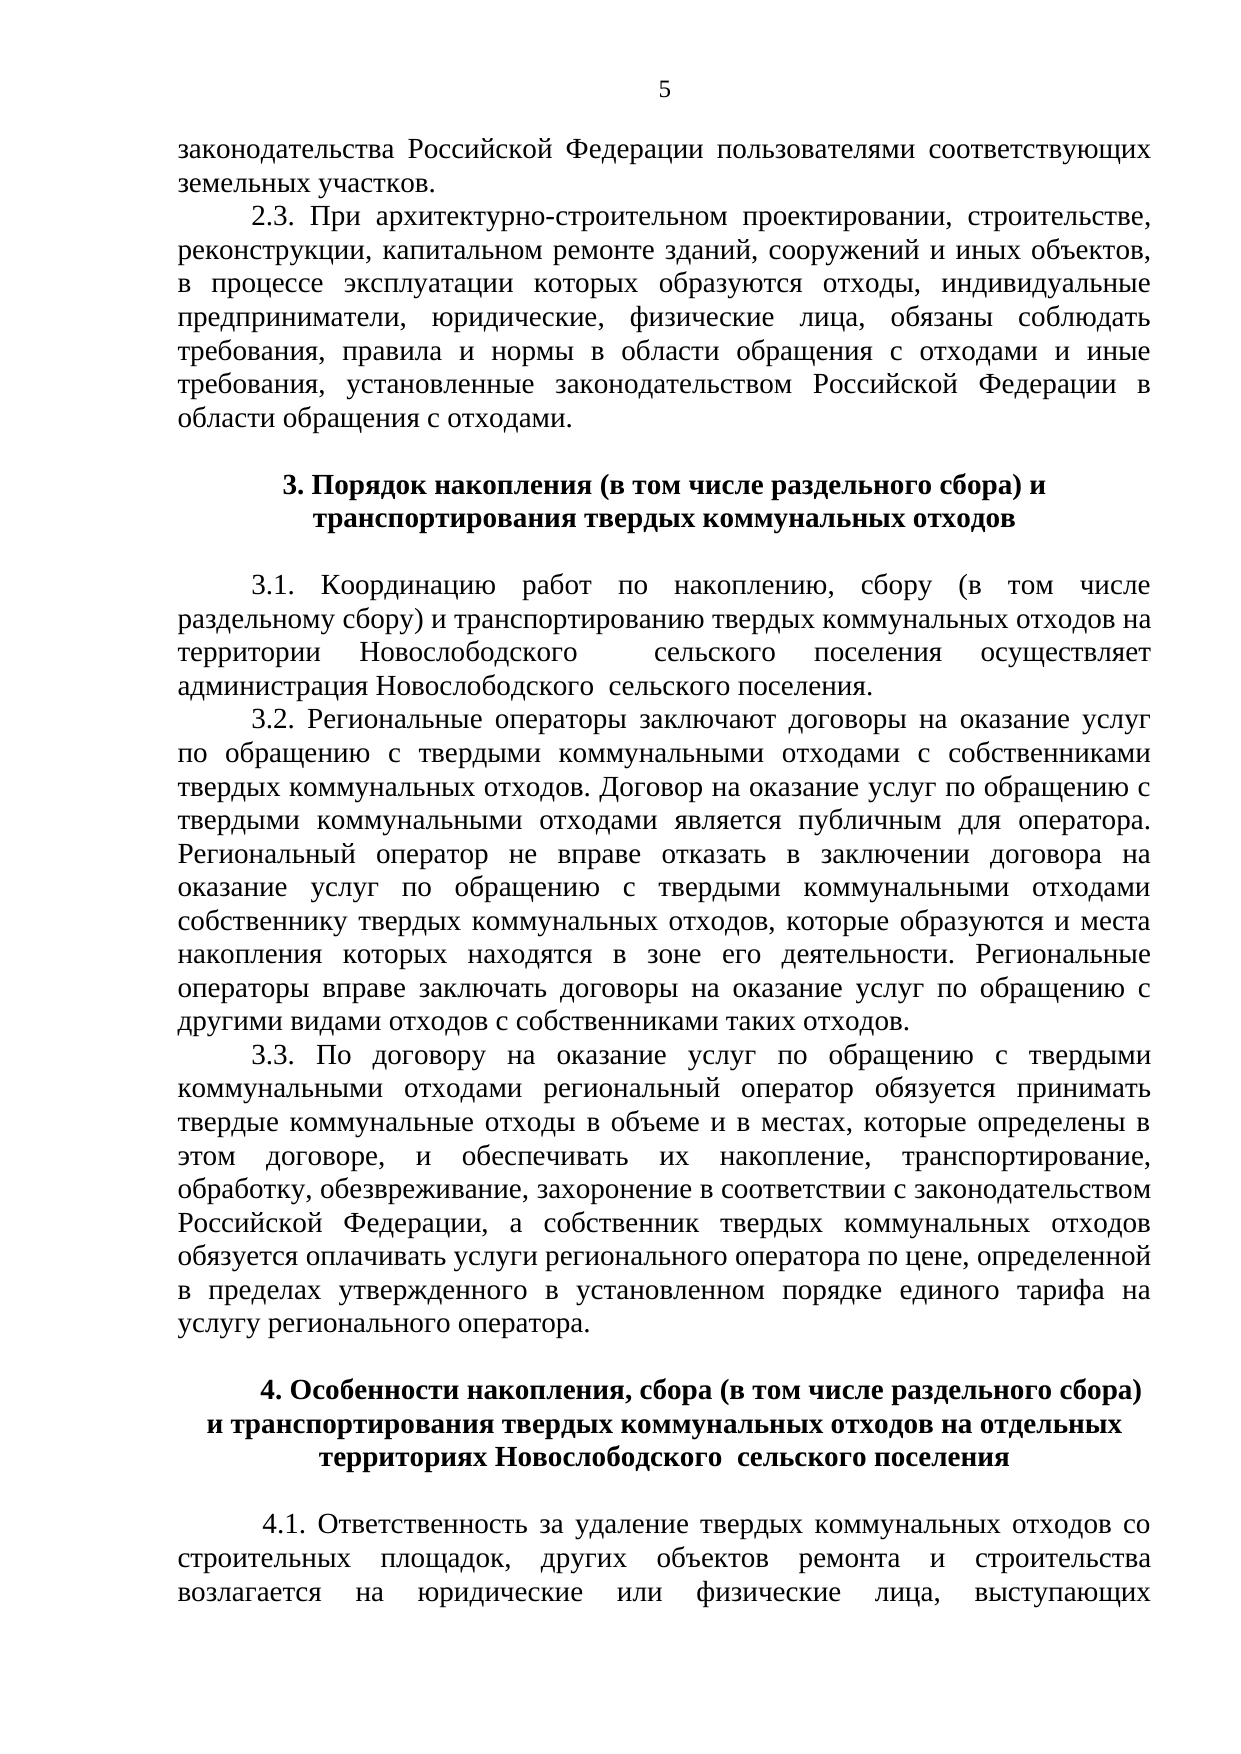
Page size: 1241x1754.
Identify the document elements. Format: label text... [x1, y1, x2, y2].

text 3.3. По договору на оказание услуг по обращению с твердыми коммунальными отходами региональный оператор обязуется принимать твердые коммунальные отходы в объеме и в местах, которые определены в этом договоре, и обеспечивать их накопление, транспортирование, обработку, обезвреживание, захоронение в соответствии с законодательством Российской Федерации, а собственник твердых коммунальных отходов обязуется оплачивать услуги регионального оператора по цене, определенной в пределах утвержденного в установленном порядке единого тарифа на услугу регионального оператора. [177, 1037, 1152, 1339]
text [177, 1507, 1152, 1607]
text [177, 131, 1152, 198]
text 4. Особенности накопления, сбора (в том числе раздельного сбора) и транспортирования твердых коммунальных отходов на отдельных территориях Новослободского сельского поселения [177, 1372, 1152, 1473]
text 3.2. Региональные операторы заключают договоры на оказание услуг по обращению с твердыми коммунальными отходами с собственниками твердых коммунальных отходов. Договор на оказание услуг по обращению с твердыми коммунальными отходами является публичным для оператора. Региональный оператор не вправе отказать в заключении договора на оказание услуг по обращению с твердыми коммунальными отходами собственнику твердых коммунальных отходов, которые образуются и места накопления которых находятся в зоне его деятельности. Региональные операторы вправе заключать договоры на оказание услуг по обращению с другими видами отходов с собственниками таких отходов. [177, 702, 1152, 1037]
text 3.1. Координацию работ по накоплению, сбору (в том числе раздельному сбору) и транспортированию твердых коммунальных отходов на территории Новослободского сельского поселения осуществляет администрация Новослободского сельского поселения. [177, 567, 1152, 702]
text 3. Порядок накопления (в том числе раздельного сбора) и транспортирования твердых коммунальных отходов [177, 467, 1152, 534]
text 2.3. При архитектурно-строительном проектировании, строительстве, реконструкции, капитальном ремонте зданий, сооружений и иных объектов, в процессе эксплуатации которых образуются отходы, индивидуальные предприниматели, юридические, физические лица, обязаны соблюдать требования, правила и нормы в области обращения с отходами и иные требования, установленные законодательством Российской Федерации в области обращения с отходами. [177, 198, 1152, 433]
